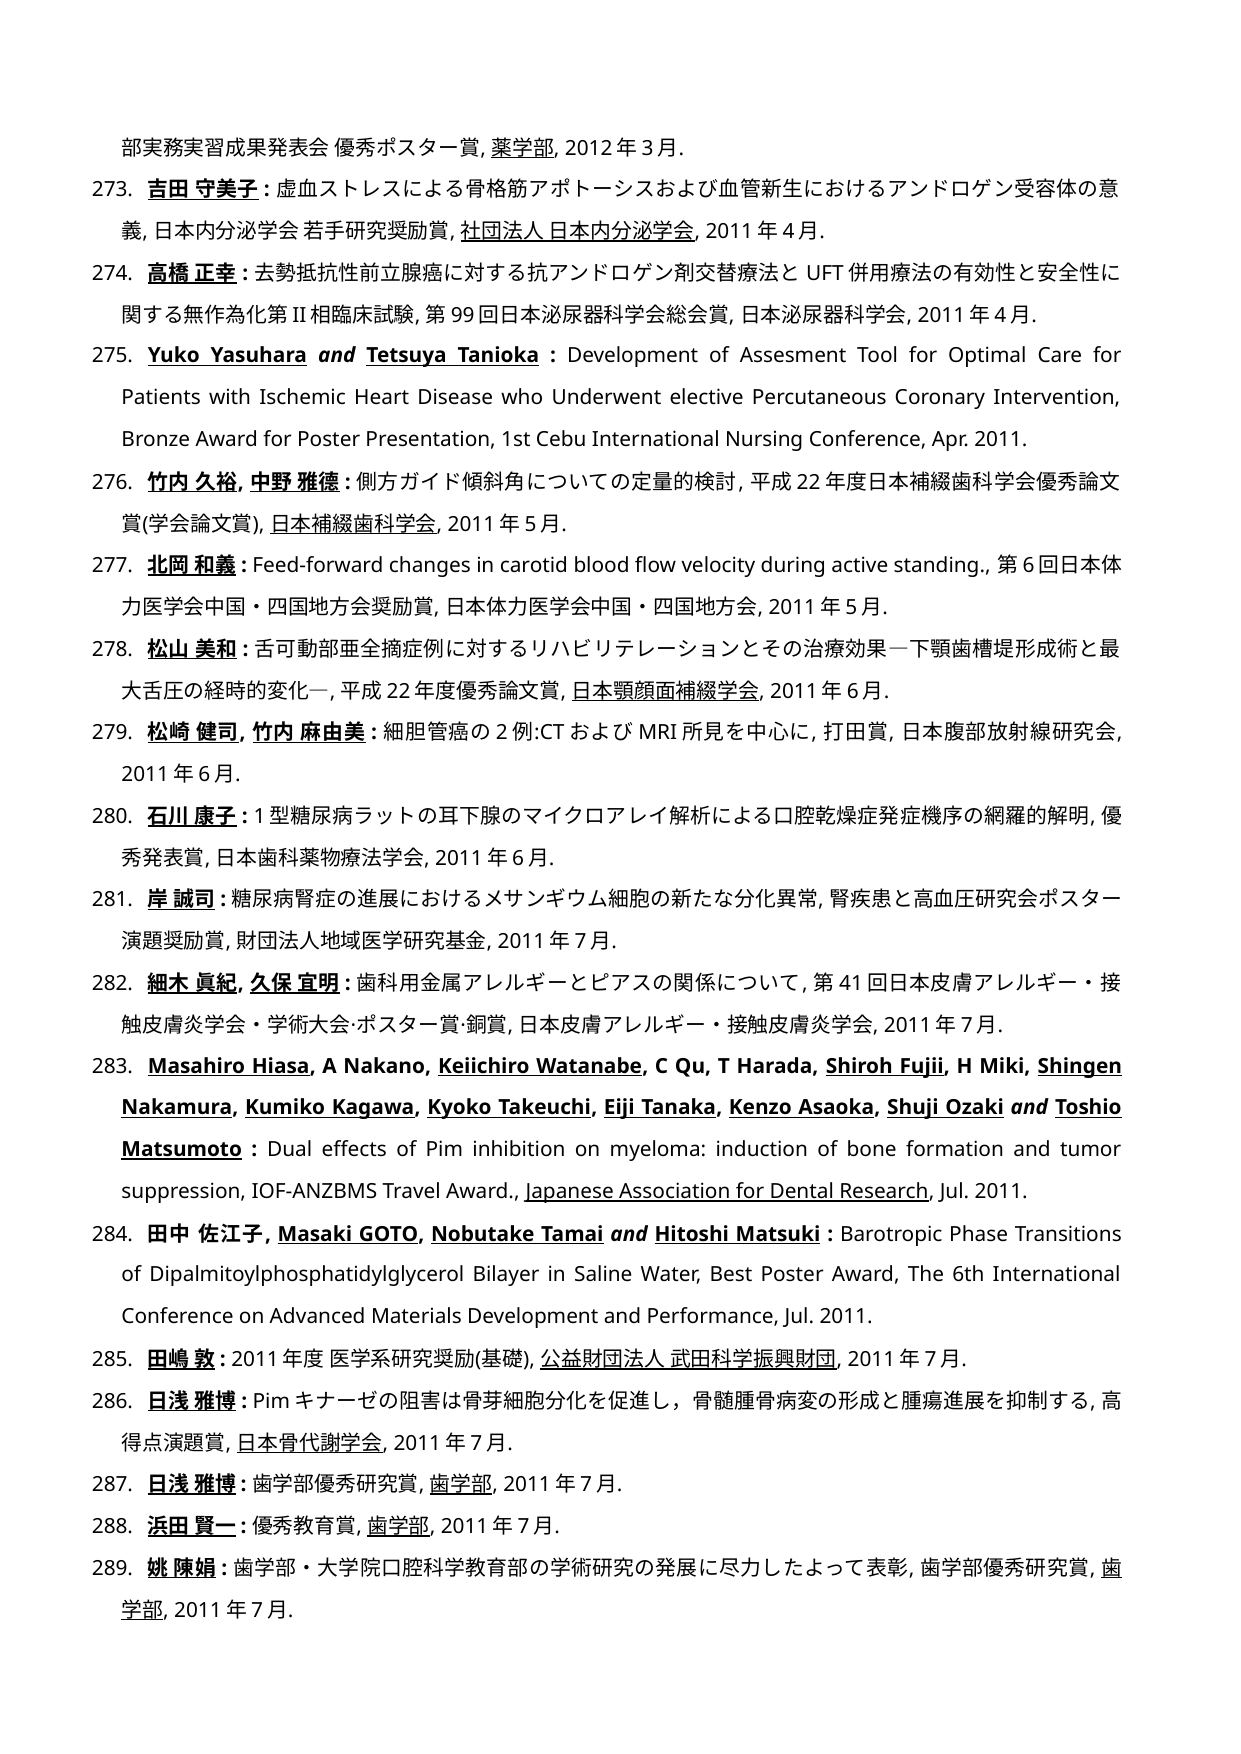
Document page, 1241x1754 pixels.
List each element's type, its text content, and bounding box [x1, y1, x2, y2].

list 高橋 正幸 : 去勢抵抗性前立腺癌に対する抗アンドロゲン剤交替療法とUFT併用療法の有効性と安全性に関する無作為化第II相臨床試験, 第99回日本泌尿器科学会総会賞, 日本泌尿器科学会, 2011年4月. [92, 250, 1122, 334]
list Masahiro Hiasa, A Nakano, Keiichiro Watanabe, C Qu, T Harada, Shiroh Fujii, H Miki, Shingen Nakamura, Kumiko Kagawa, Kyoko Takeuchi, Eiji Tanaka, Kenzo Asaoka, Shuji Ozaki and Toshio Matsumoto : Dual effects of Pim inhibition on myeloma: induction of bone formation and tumor suppression, IOF-ANZBMS Travel Award., Japanese Association for Dental Research, Jul. 2011. [92, 1044, 1122, 1211]
list 松崎 健司, 竹内 麻由美 : 細胆管癌の2例:CTおよびMRI所見を中心に, 打田賞, 日本腹部放射線研究会, 2011年6月. [92, 710, 1122, 793]
list 北岡 和義 : Feed-forward changes in carotid blood flow velocity during active standing., 第6回日本体力医学会中国・四国地方会奨励賞, 日本体力医学会中国・四国地方会, 2011年5月. [92, 543, 1122, 626]
list 細木 眞紀, 久保 宜明 : 歯科用金属アレルギーとピアスの関係について, 第41回日本皮膚アレルギー・接触皮膚炎学会・学術大会·ポスター賞·銅賞, 日本皮膚アレルギー・接触皮膚炎学会, 2011年7月. [92, 961, 1122, 1044]
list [92, 125, 1122, 167]
list 松山 美和 : 舌可動部亜全摘症例に対するリハビリテレーションとその治療効果―下顎歯槽堤形成術と最大舌圧の経時的変化―, 平成22年度優秀論文賞, 日本顎顔面補綴学会, 2011年6月. [92, 626, 1122, 710]
list 田嶋 敦 : 2011年度 医学系研究奨励(基礎), 公益財団法人 武田科学振興財団, 2011年7月. [92, 1336, 1122, 1378]
list 吉田 守美子 : 虚血ストレスによる骨格筋アポトーシスおよび血管新生におけるアンドロゲン受容体の意義, 日本内分泌学会 若手研究奨励賞, 社団法人 日本内分泌学会, 2011年4月. [92, 167, 1122, 250]
list Yuko Yasuhara and Tetsuya Tanioka : Development of Assesment Tool for Optimal Care for Patients with Ischemic Heart Disease who Underwent elective Percutaneous Coronary Intervention, Bronze Award for Poster Presentation, 1st Cebu International Nursing Conference, Apr. 2011. [92, 334, 1122, 459]
list 岸 誠司 : 糖尿病腎症の進展におけるメサンギウム細胞の新たな分化異常, 腎疾患と高血圧研究会ポスター演題奨励賞, 財団法人地域医学研究基金, 2011年7月. [92, 877, 1122, 961]
list 田中 佐江子, Masaki GOTO, Nobutake Tamai and Hitoshi Matsuki : Barotropic Phase Transitions of Dipalmitoylphosphatidylglycerol Bilayer in Saline Water, Best Poster Award, The 6th International Conference on Advanced Materials Development and Performance, Jul. 2011. [92, 1211, 1122, 1336]
list 姚 陳娟 : 歯学部・大学院口腔科学教育部の学術研究の発展に尽力したよって表彰, 歯学部優秀研究賞, 歯学部, 2011年7月. [92, 1545, 1122, 1629]
list 浜田 賢一 : 優秀教育賞, 歯学部, 2011年7月. [92, 1503, 1122, 1545]
list 竹内 久裕, 中野 雅德 : 側方ガイド傾斜角についての定量的検討, 平成22年度日本補綴歯科学会優秀論文賞(学会論文賞), 日本補綴歯科学会, 2011年5月. [92, 459, 1122, 543]
list 石川 康子 : 1型糖尿病ラットの耳下腺のマイクロアレイ解析による口腔乾燥症発症機序の網羅的解明, 優秀発表賞, 日本歯科薬物療法学会, 2011年6月. [92, 793, 1122, 877]
list 日浅 雅博 : 歯学部優秀研究賞, 歯学部, 2011年7月. [92, 1462, 1122, 1503]
list 日浅 雅博 : Pimキナーゼの阻害は骨芽細胞分化を促進し，骨髄腫骨病変の形成と腫瘍進展を抑制する, 高得点演題賞, 日本骨代謝学会, 2011年7月. [92, 1378, 1122, 1462]
